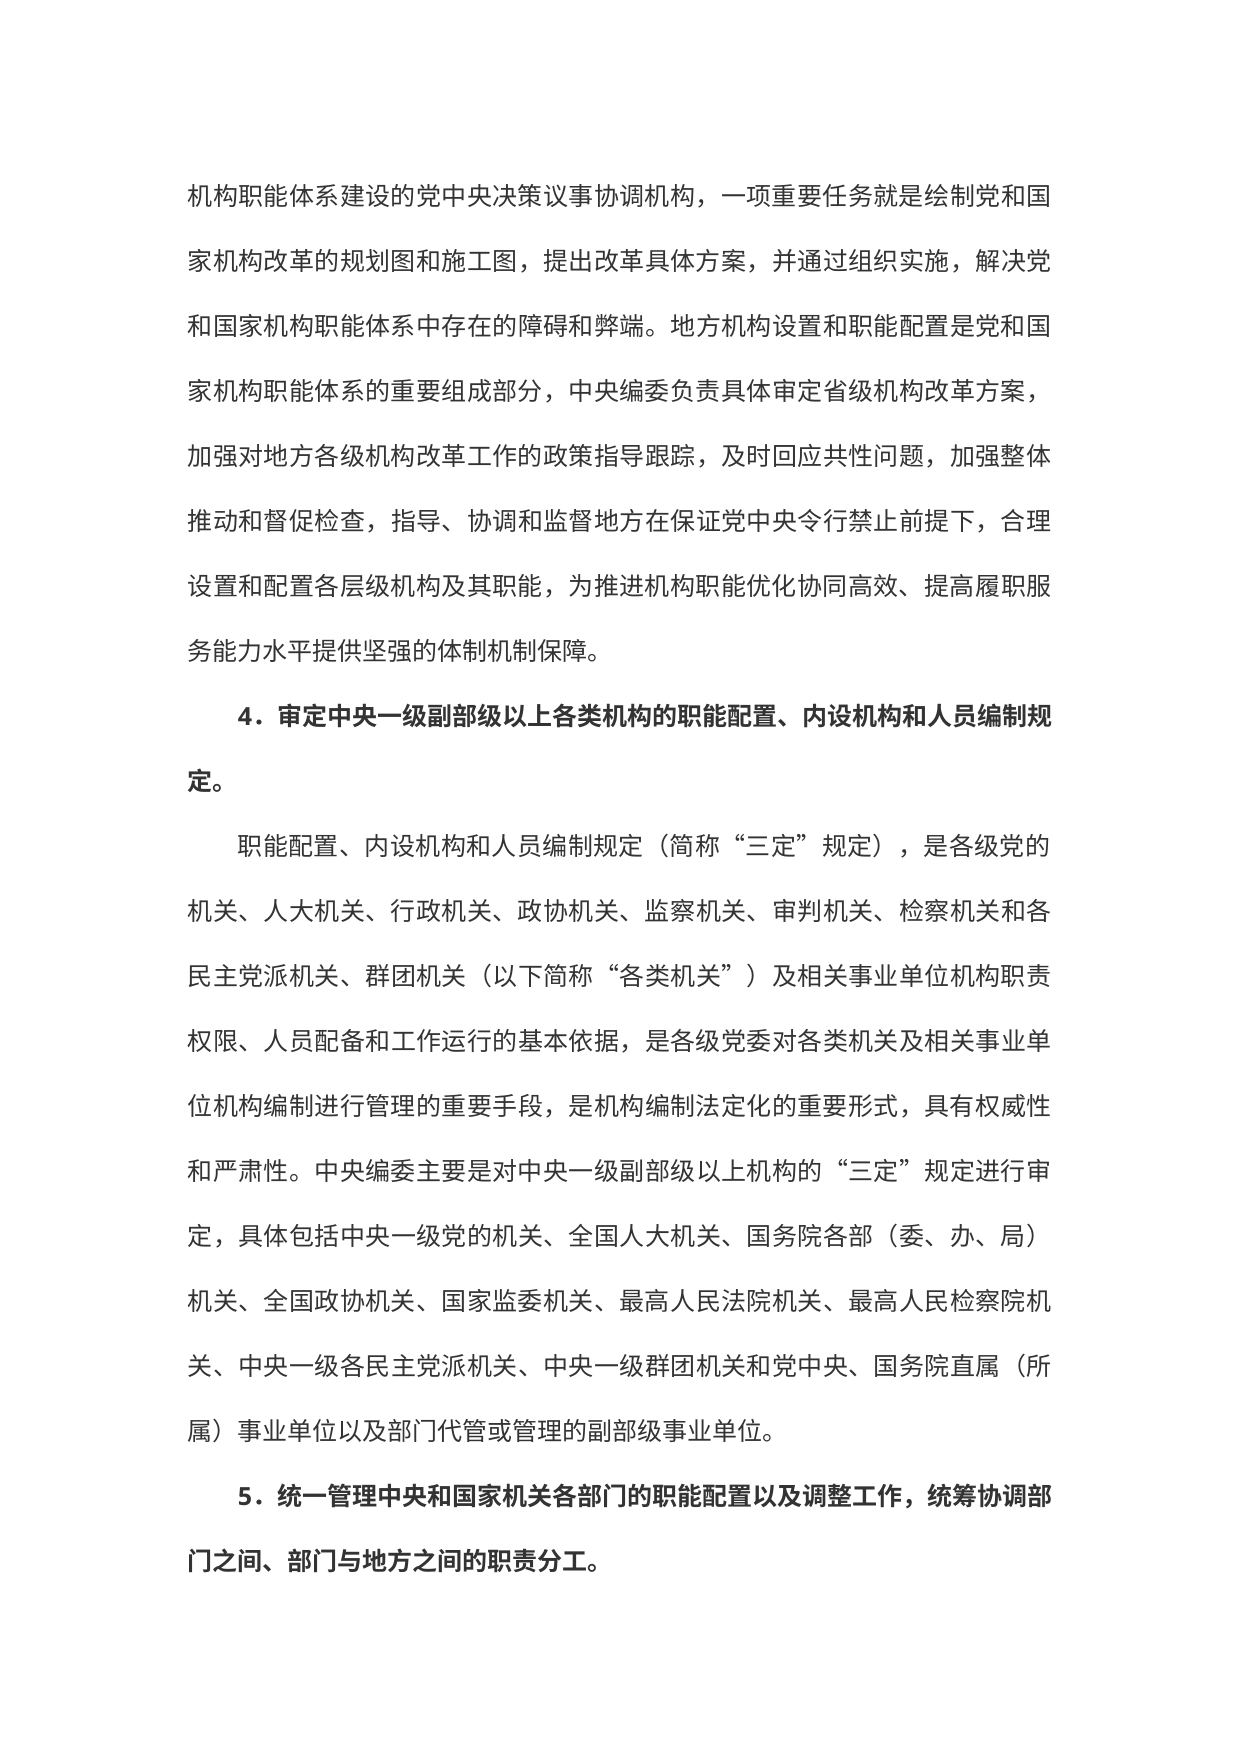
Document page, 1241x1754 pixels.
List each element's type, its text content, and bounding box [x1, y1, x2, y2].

text 职能配置、内设机构和人员编制规定（简称“三定”规定），是各级党的机关、人大机关、行政机关、政协机关、监察机关、审判机关、检察机关和各民主党派机关、群团机关（以下简称“各类机关”）及相关事业单位机构职责权限、人员配备和工作运行的基本依据，是各级党委对各类机关及相关事业单位机构编制进行管理的重要手段，是机构编制法定化的重要形式，具有权威性和严肃性。中央编委主要是对中央一级副部级以上机构的“三定”规定进行审定，具体包括中央一级党的机关、全国人大机关、国务院各部（委、办、局）机关、全国政协机关、国家监委机关、最高人民法院机关、最高人民检察院机关、中央一级各民主党派机关、中央一级群团机关和党中央、国务院直属（所属）事业单位以及部门代管或管理的副部级事业单位。 [187, 812, 1053, 1462]
text 4．审定中央一级副部级以上各类机构的职能配置、内设机构和人员编制规定。 [187, 682, 1053, 812]
text 5．统一管理中央和国家机关各部门的职能配置以及调整工作，统筹协调部门之间、部门与地方之间的职责分工。 [187, 1462, 1053, 1592]
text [187, 162, 1053, 682]
